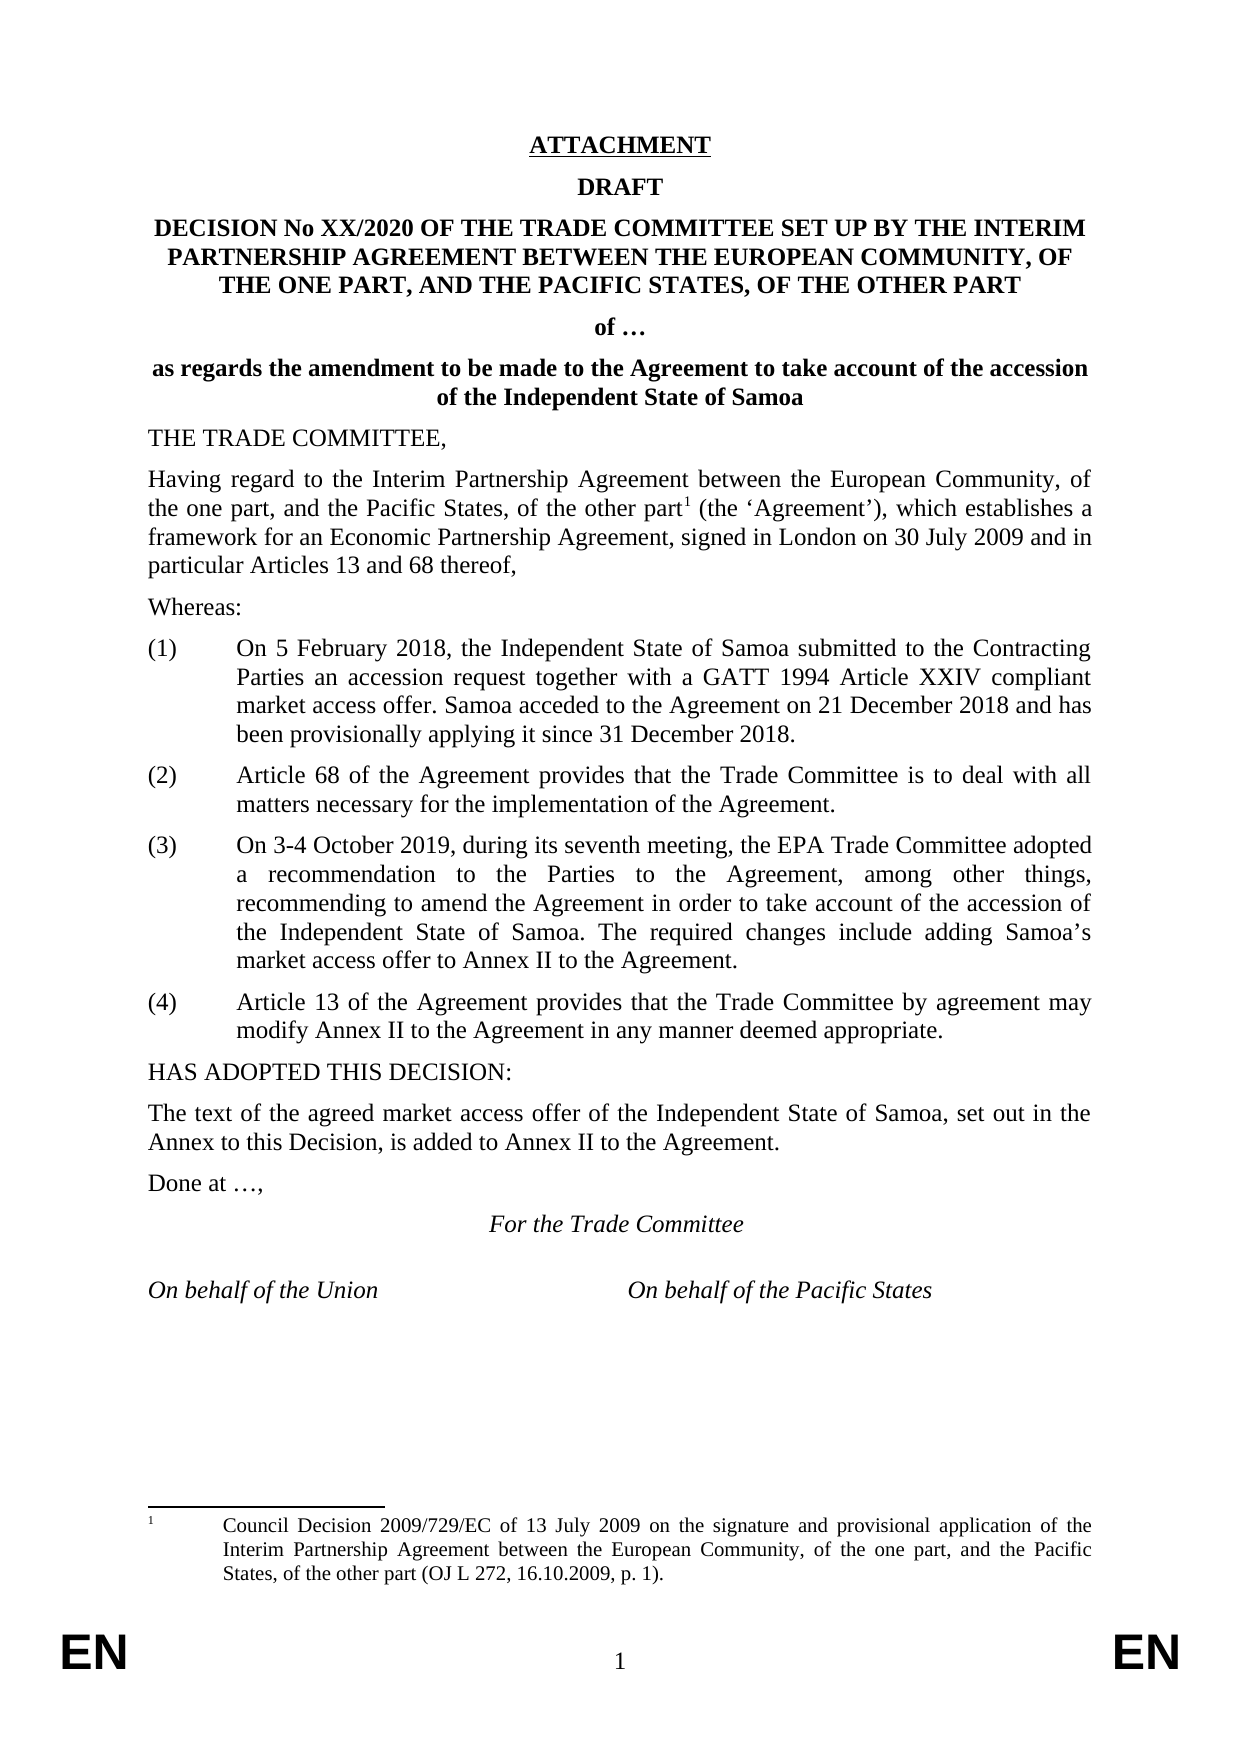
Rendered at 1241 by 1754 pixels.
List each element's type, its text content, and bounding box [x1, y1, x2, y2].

text DECISION No XX/2020 OF THE TRADE COMMITTEE SET UP BY THE INTERIM PARTNERSHIP AGREEMENT BETWEEN THE EUROPEAN COMMUNITY, OF THE ONE PART, AND THE PACIFIC STATES, OF THE OTHER PART [148, 213, 1093, 299]
table_header For the Trade Committee [136, 1209, 1096, 1263]
text ATTACHMENT [148, 131, 1093, 159]
table_cell On behalf of the Union [136, 1263, 616, 1317]
text THE TRADE COMMITTEE, [148, 423, 1093, 452]
text as regards the amendment to be made to the Agreement to take account of the accession of the Independent State of Samoa [148, 353, 1093, 411]
text Article 13 of the Agreement provides that the Trade Committee by agreement may modify Annex II to the Agreement in any manner deemed appropriate. [148, 987, 1093, 1044]
text of … [148, 312, 1093, 341]
table_cell On behalf of the Pacific States [616, 1263, 1096, 1317]
text Article 68 of the Agreement provides that the Trade Committee is to deal with all matters necessary for the implementation of the Agreement. [148, 761, 1093, 818]
text HAS ADOPTED THIS DECISION: [148, 1057, 1093, 1086]
text The text of the agreed market access offer of the Independent State of Samoa, set out in the Annex to this Decision, is added to Annex II to the Agreement. [148, 1098, 1093, 1156]
text Done at …, [148, 1168, 1093, 1197]
text On 3-4 October 2019, during its seventh meeting, the EPA Trade Committee adopted a recommendation to the Parties to the Agreement, among other things, recommending to amend the Agreement in order to take account of the accession of the Independent State of Samoa. The required changes include adding Samoa’s market access offer to Annex II to the Agreement. [148, 831, 1093, 974]
text Having regard to the Interim Partnership Agreement between the European Community, of the one part, and the Pacific States, of the other part (the ‘Agreement’), which establishes a framework for an Economic Partnership Agreement, signed in London on 30 July 2009 and in particular Articles 13 and 68 thereof, [148, 464, 1093, 579]
list On 5 February 2018, the Independent State of Samoa submitted to the Contracting Parties an accession request together with a GATT 1994 Article XXIV compliant market access offer. Samoa acceded to the Agreement on 21 December 2018 and has been provisionally applying it since 31 December 2018. [148, 633, 1093, 748]
text DRAFT [148, 172, 1093, 201]
text Whereas: [148, 592, 1093, 621]
